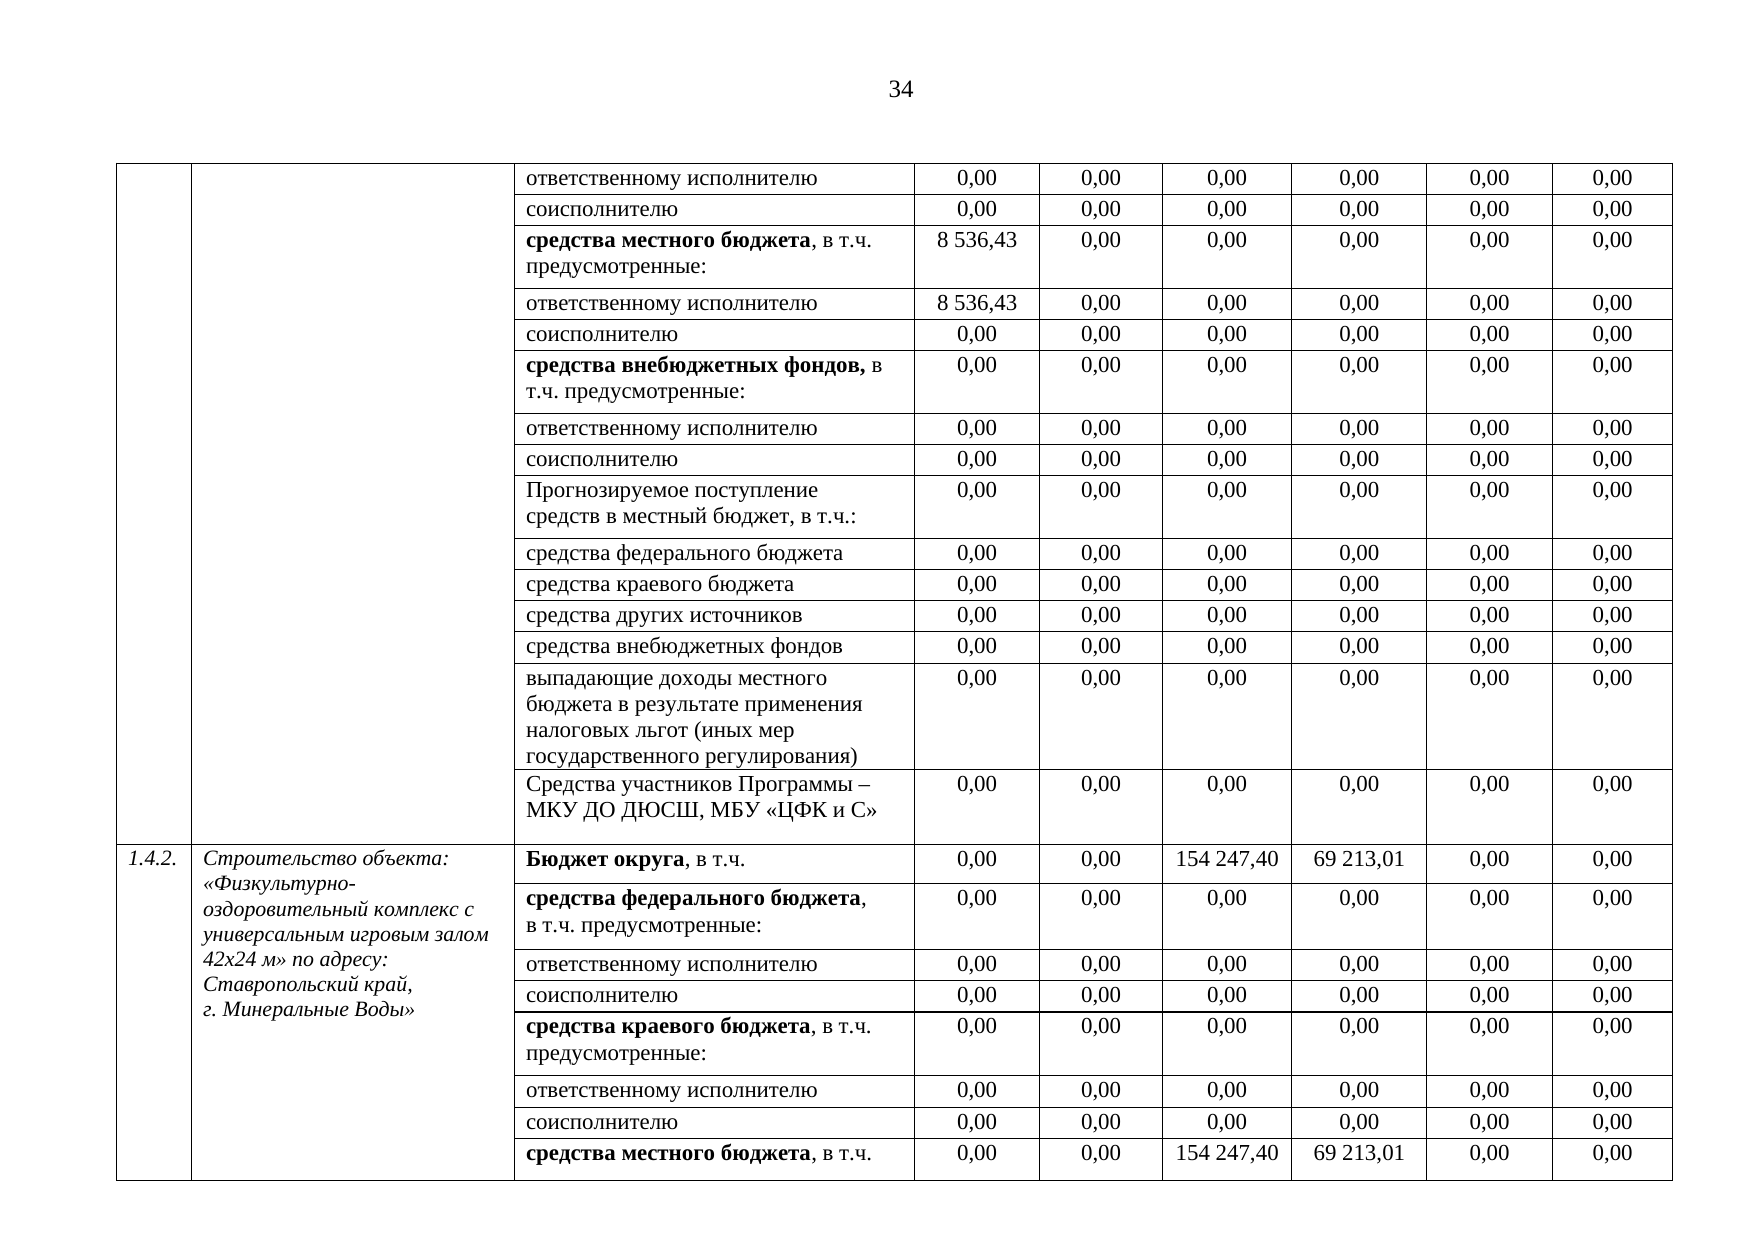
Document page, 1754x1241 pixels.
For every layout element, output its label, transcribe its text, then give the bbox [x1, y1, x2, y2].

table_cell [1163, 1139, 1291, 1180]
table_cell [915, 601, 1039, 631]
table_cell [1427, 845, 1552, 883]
table_cell 0,00 [1427, 289, 1552, 319]
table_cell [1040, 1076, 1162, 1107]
table_cell Прогнозируемое поступление средств в местный бюджет, в т.ч.: [515, 476, 914, 537]
table_cell 8 536,43 [915, 226, 1039, 287]
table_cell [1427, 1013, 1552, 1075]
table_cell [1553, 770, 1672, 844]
table_cell средства местного бюджета, в т.ч. предусмотренные: [515, 226, 914, 287]
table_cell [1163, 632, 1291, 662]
table_cell 0,00 [915, 351, 1039, 412]
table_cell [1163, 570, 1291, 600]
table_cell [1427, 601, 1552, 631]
table_cell 0,00 [1427, 195, 1552, 225]
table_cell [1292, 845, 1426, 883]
table_cell 0,00 [1040, 476, 1162, 537]
table_cell ответственному исполнителю [515, 289, 914, 319]
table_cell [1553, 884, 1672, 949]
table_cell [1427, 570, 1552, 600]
table_cell 0,00 [1292, 445, 1426, 475]
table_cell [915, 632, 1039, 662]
table_cell 0,00 [1292, 414, 1426, 444]
table_cell 0,00 [1427, 445, 1552, 475]
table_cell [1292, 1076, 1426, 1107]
table_cell 0,00 [1163, 226, 1291, 287]
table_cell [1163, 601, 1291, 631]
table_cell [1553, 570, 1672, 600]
table_cell 0,00 [1292, 226, 1426, 287]
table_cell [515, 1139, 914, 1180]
table_cell соисполнителю [515, 445, 914, 475]
table_cell соисполнителю [515, 195, 914, 225]
table_cell 0,00 [1427, 164, 1552, 194]
table_cell 0,00 [1427, 414, 1552, 444]
table_cell 0,00 [1553, 320, 1672, 350]
table_cell 0,00 [1292, 539, 1426, 569]
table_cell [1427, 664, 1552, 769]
table_cell 0,00 [1292, 320, 1426, 350]
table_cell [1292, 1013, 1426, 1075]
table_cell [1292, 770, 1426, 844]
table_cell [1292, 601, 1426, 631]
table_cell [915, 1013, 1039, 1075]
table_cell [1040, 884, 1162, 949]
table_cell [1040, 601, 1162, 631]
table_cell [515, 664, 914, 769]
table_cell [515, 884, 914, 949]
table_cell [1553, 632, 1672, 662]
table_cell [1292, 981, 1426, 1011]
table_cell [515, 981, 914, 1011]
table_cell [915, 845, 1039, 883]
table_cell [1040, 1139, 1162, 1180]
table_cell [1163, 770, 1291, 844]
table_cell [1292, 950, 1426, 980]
table_cell 0,00 [1292, 289, 1426, 319]
table_cell 0,00 [915, 476, 1039, 537]
table_cell 0,00 [1163, 445, 1291, 475]
table_cell 0,00 [915, 445, 1039, 475]
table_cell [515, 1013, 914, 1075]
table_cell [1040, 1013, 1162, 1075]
table_cell 0,00 [1040, 539, 1162, 569]
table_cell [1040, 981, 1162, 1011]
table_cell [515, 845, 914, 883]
table_cell 0,00 [1553, 351, 1672, 412]
table_cell 0,00 [1163, 351, 1291, 412]
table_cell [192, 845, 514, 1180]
table_cell 0,00 [1553, 539, 1672, 569]
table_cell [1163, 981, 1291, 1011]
table_cell 0,00 [1292, 476, 1426, 537]
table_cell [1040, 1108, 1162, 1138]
table_cell 0,00 [1427, 539, 1552, 569]
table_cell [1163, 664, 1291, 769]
table_cell 0,00 [1553, 164, 1672, 194]
table_cell 0,00 [1040, 164, 1162, 194]
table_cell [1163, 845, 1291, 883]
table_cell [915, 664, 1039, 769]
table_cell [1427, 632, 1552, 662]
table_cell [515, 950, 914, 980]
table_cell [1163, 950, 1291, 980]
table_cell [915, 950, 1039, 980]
table_cell 0,00 [1427, 320, 1552, 350]
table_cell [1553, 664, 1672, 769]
table_cell 0,00 [1427, 226, 1552, 287]
table_cell 0,00 [915, 414, 1039, 444]
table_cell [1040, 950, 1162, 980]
table_cell средства краевого бюджета [515, 570, 914, 600]
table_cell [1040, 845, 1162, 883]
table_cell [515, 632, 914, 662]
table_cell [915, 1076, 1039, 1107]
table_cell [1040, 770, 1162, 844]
table_cell 0,00 [1040, 289, 1162, 319]
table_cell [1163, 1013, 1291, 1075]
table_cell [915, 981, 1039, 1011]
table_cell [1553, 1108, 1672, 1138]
table_cell 0,00 [1427, 351, 1552, 412]
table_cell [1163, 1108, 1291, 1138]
table_cell 0,00 [1163, 195, 1291, 225]
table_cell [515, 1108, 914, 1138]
table_cell 0,00 [1040, 226, 1162, 287]
table_cell 0,00 [1553, 414, 1672, 444]
table_cell 0,00 [1292, 351, 1426, 412]
table_cell средства федерального бюджета [515, 539, 914, 569]
table_cell 0,00 [915, 320, 1039, 350]
table_cell 0,00 [1292, 195, 1426, 225]
table_cell соисполнителю [515, 320, 914, 350]
table_cell ответственному исполнителю [515, 414, 914, 444]
table_cell 0,00 [1040, 414, 1162, 444]
table_cell 0,00 [1553, 476, 1672, 537]
table_cell 0,00 [915, 570, 1039, 600]
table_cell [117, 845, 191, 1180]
table_cell 0,00 [1427, 476, 1552, 537]
table_cell 0,00 [1553, 195, 1672, 225]
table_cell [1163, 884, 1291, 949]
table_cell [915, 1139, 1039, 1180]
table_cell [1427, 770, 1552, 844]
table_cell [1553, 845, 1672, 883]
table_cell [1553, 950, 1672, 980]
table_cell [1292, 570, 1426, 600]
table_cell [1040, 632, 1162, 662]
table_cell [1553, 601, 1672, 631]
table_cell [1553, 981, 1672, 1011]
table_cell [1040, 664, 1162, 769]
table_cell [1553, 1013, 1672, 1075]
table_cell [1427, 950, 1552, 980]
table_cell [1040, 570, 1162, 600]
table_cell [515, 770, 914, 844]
table_cell 0,00 [915, 164, 1039, 194]
table_cell 0,00 [1163, 414, 1291, 444]
table_cell 0,00 [1553, 289, 1672, 319]
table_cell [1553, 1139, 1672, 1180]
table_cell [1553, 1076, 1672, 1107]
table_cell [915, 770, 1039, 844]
table_cell 0,00 [1163, 164, 1291, 194]
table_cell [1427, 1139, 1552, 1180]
table_cell 0,00 [1553, 226, 1672, 287]
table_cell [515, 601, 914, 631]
table_cell 0,00 [1163, 289, 1291, 319]
table_cell 0,00 [1553, 445, 1672, 475]
table_cell 0,00 [915, 539, 1039, 569]
table_cell 0,00 [1040, 195, 1162, 225]
table_cell 0,00 [1163, 476, 1291, 537]
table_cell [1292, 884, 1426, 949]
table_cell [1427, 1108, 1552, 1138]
table_cell средства внебюджетных фондов, в т.ч. предусмотренные: [515, 351, 914, 412]
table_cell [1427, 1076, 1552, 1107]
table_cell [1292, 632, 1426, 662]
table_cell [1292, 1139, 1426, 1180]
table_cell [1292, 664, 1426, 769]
table_cell 0,00 [1040, 445, 1162, 475]
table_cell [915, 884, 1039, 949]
table_cell 0,00 [915, 195, 1039, 225]
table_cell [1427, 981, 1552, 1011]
table_cell 0,00 [1163, 539, 1291, 569]
table_cell 8 536,43 [915, 289, 1039, 319]
table_cell 0,00 [1163, 320, 1291, 350]
table_cell ответственному исполнителю [515, 164, 914, 194]
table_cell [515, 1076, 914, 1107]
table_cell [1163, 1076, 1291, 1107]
table_cell 0,00 [1040, 320, 1162, 350]
table_cell 0,00 [1292, 164, 1426, 194]
table_cell 0,00 [1040, 351, 1162, 412]
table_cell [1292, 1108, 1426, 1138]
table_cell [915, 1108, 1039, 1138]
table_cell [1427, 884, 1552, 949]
